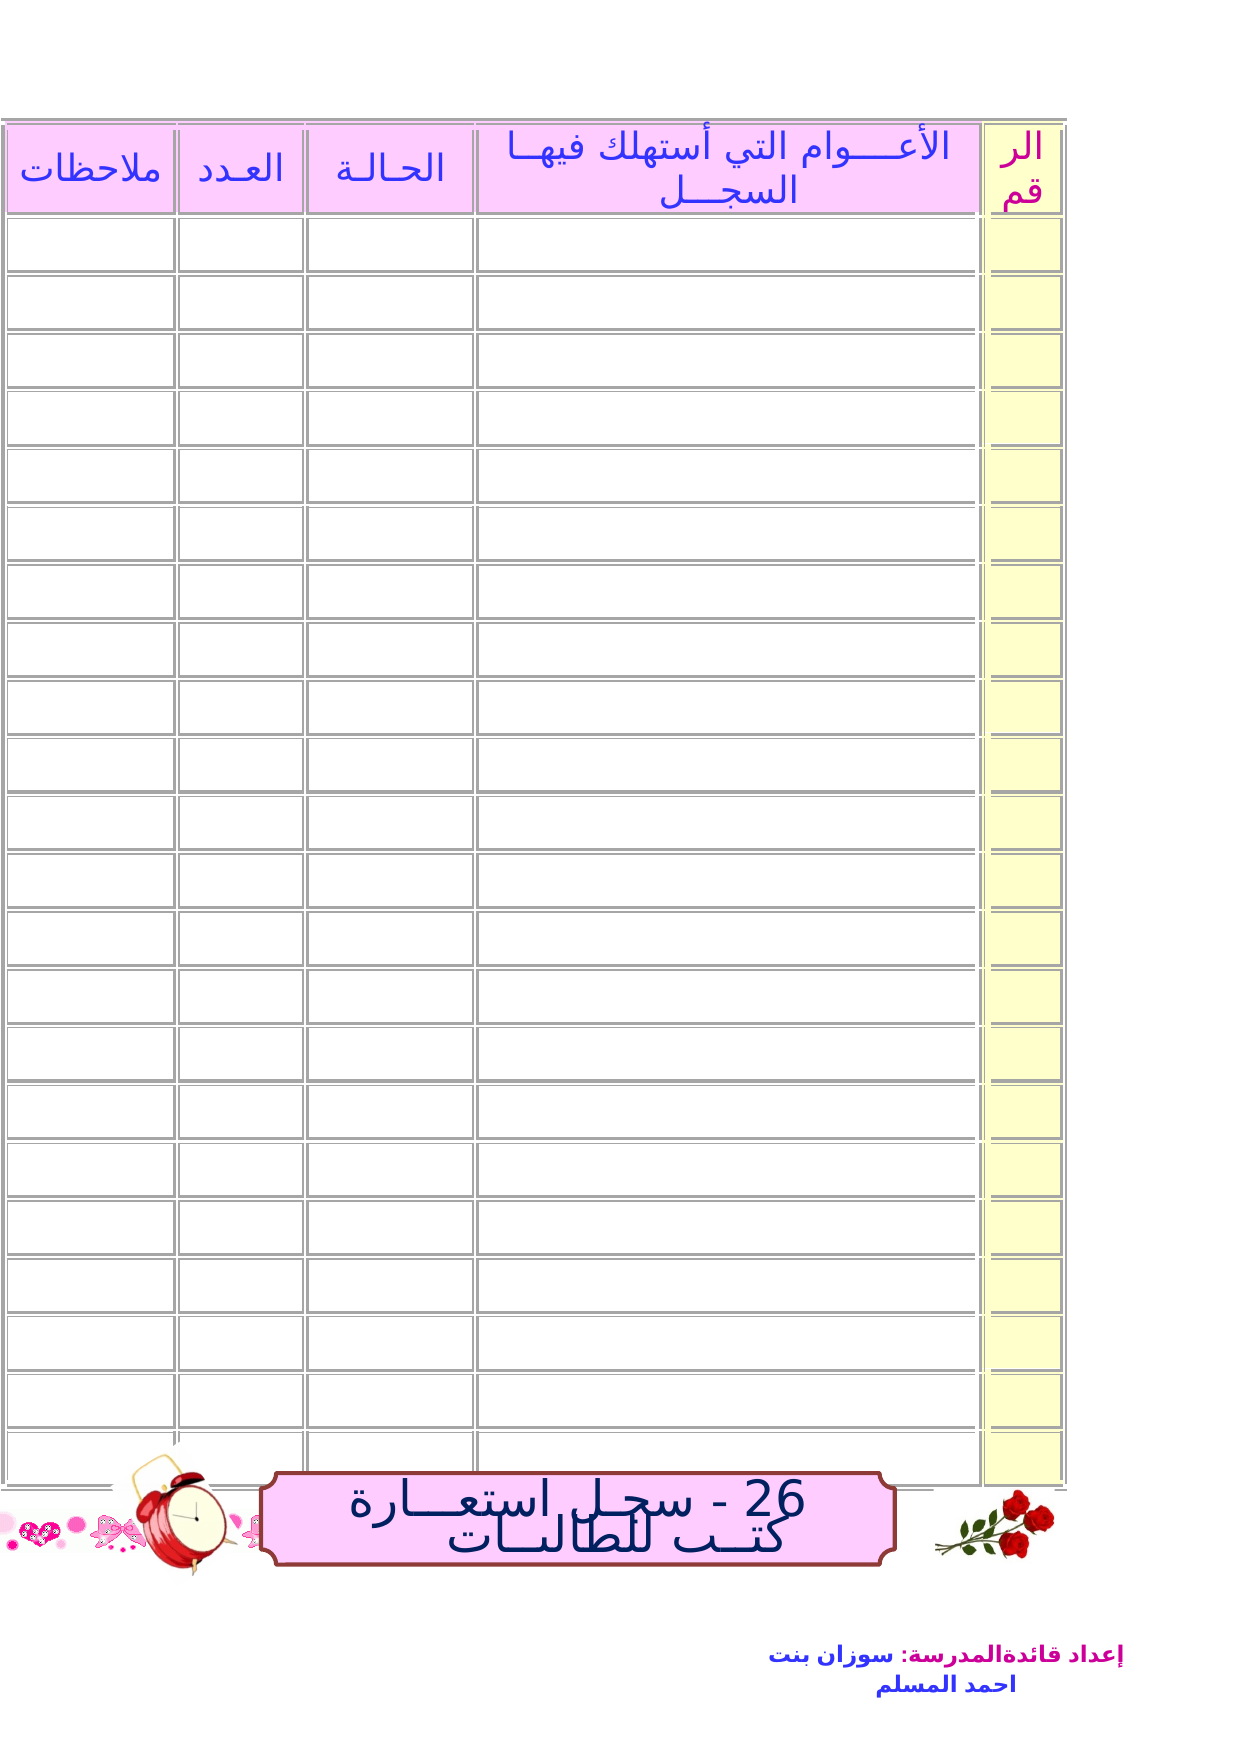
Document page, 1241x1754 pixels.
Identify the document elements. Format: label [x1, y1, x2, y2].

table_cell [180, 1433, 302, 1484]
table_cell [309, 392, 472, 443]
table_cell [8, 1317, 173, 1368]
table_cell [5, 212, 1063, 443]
picture [933, 1488, 1055, 1564]
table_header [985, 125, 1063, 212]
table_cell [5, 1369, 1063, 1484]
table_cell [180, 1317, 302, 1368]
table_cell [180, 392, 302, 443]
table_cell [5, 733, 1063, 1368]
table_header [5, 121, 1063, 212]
picture [0, 1442, 264, 1586]
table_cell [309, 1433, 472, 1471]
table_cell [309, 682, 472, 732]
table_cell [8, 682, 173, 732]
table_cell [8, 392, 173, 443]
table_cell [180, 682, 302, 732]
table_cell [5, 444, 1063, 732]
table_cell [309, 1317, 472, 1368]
